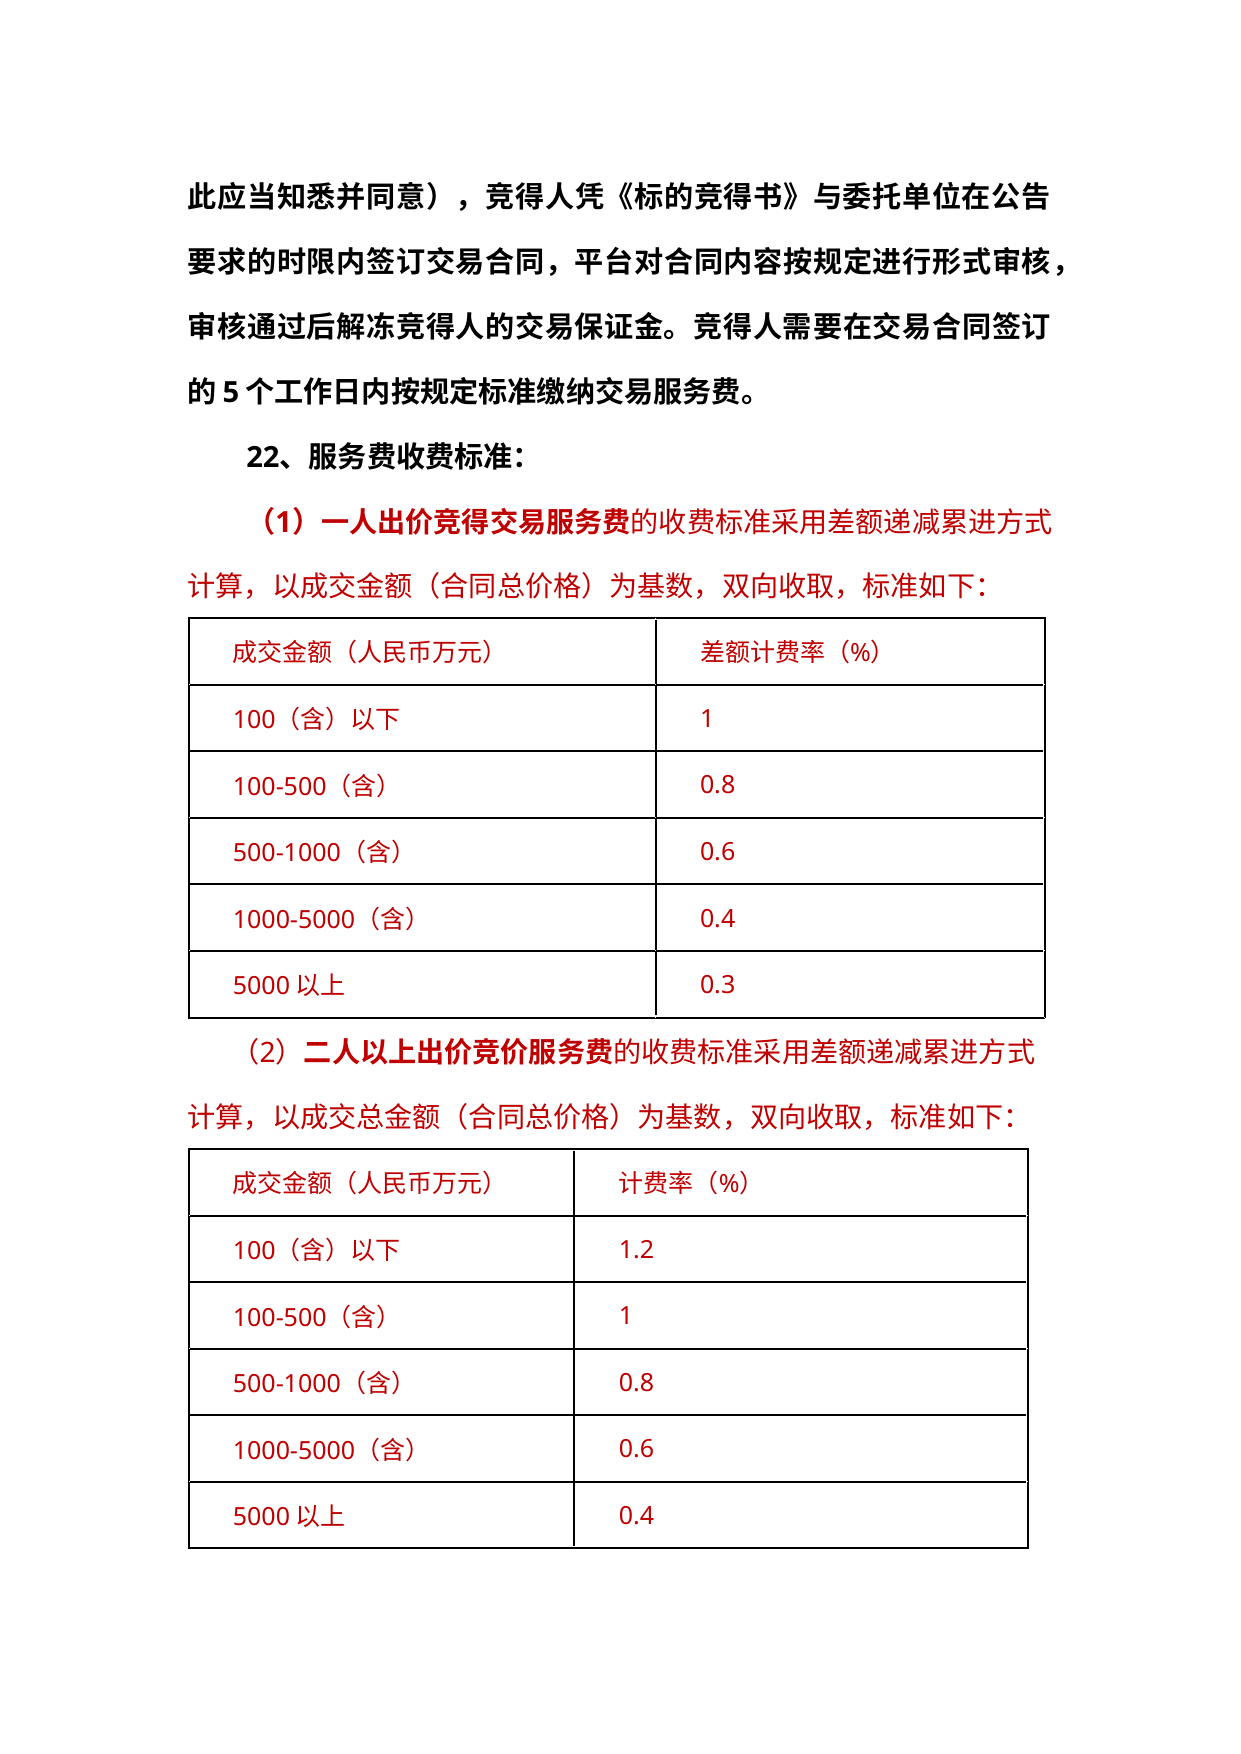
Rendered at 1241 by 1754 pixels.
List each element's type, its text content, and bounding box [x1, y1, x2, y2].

table_cell 0.8 [657, 750, 1044, 817]
table_cell 1.2 [575, 1215, 1027, 1281]
table_cell 1 [657, 684, 1044, 750]
table_cell 100（含）以下 [190, 1217, 573, 1281]
table_cell 0.3 [655, 950, 1044, 1016]
text （1）一人出价竞得交易服务费的收费标准采用差额递减累进方式计算，以成交金额（合同总价格）为基数，双向收取，标准如下： [187, 487, 1053, 617]
table_cell 100-500（含） [190, 752, 655, 817]
table_header 成交金额（人民币万元） [190, 1150, 573, 1214]
table_cell 500-1000（含） [190, 819, 655, 883]
table_cell 0.8 [575, 1348, 1027, 1414]
table_header 计费率（%） [575, 1150, 1027, 1214]
table_header 差额计费率（%） [657, 619, 1044, 683]
table_cell 500-1000（含） [190, 1350, 573, 1414]
table_cell 0.4 [657, 883, 1044, 950]
table_cell 1 [575, 1281, 1027, 1348]
table_cell 1000-5000（含） [190, 885, 655, 950]
table_cell 0.6 [575, 1414, 1027, 1481]
table_cell 5000以上 [190, 952, 655, 1016]
table_cell 1000-5000（含） [190, 1416, 573, 1481]
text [187, 162, 1053, 422]
table_header 成交金额（人民币万元） [190, 619, 655, 683]
table_cell 100-500（含） [190, 1283, 573, 1348]
text 22、服务费收费标准： [187, 422, 1053, 487]
table_cell 100（含）以下 [190, 686, 655, 750]
table_cell 0.4 [574, 1481, 1027, 1547]
text （2）二人以上出价竞价服务费的收费标准采用差额递减累进方式计算，以成交总金额（合同总价格）为基数，双向收取，标准如下： [187, 1018, 1053, 1148]
table_cell 0.6 [657, 817, 1044, 883]
table_cell 5000以上 [190, 1483, 574, 1547]
